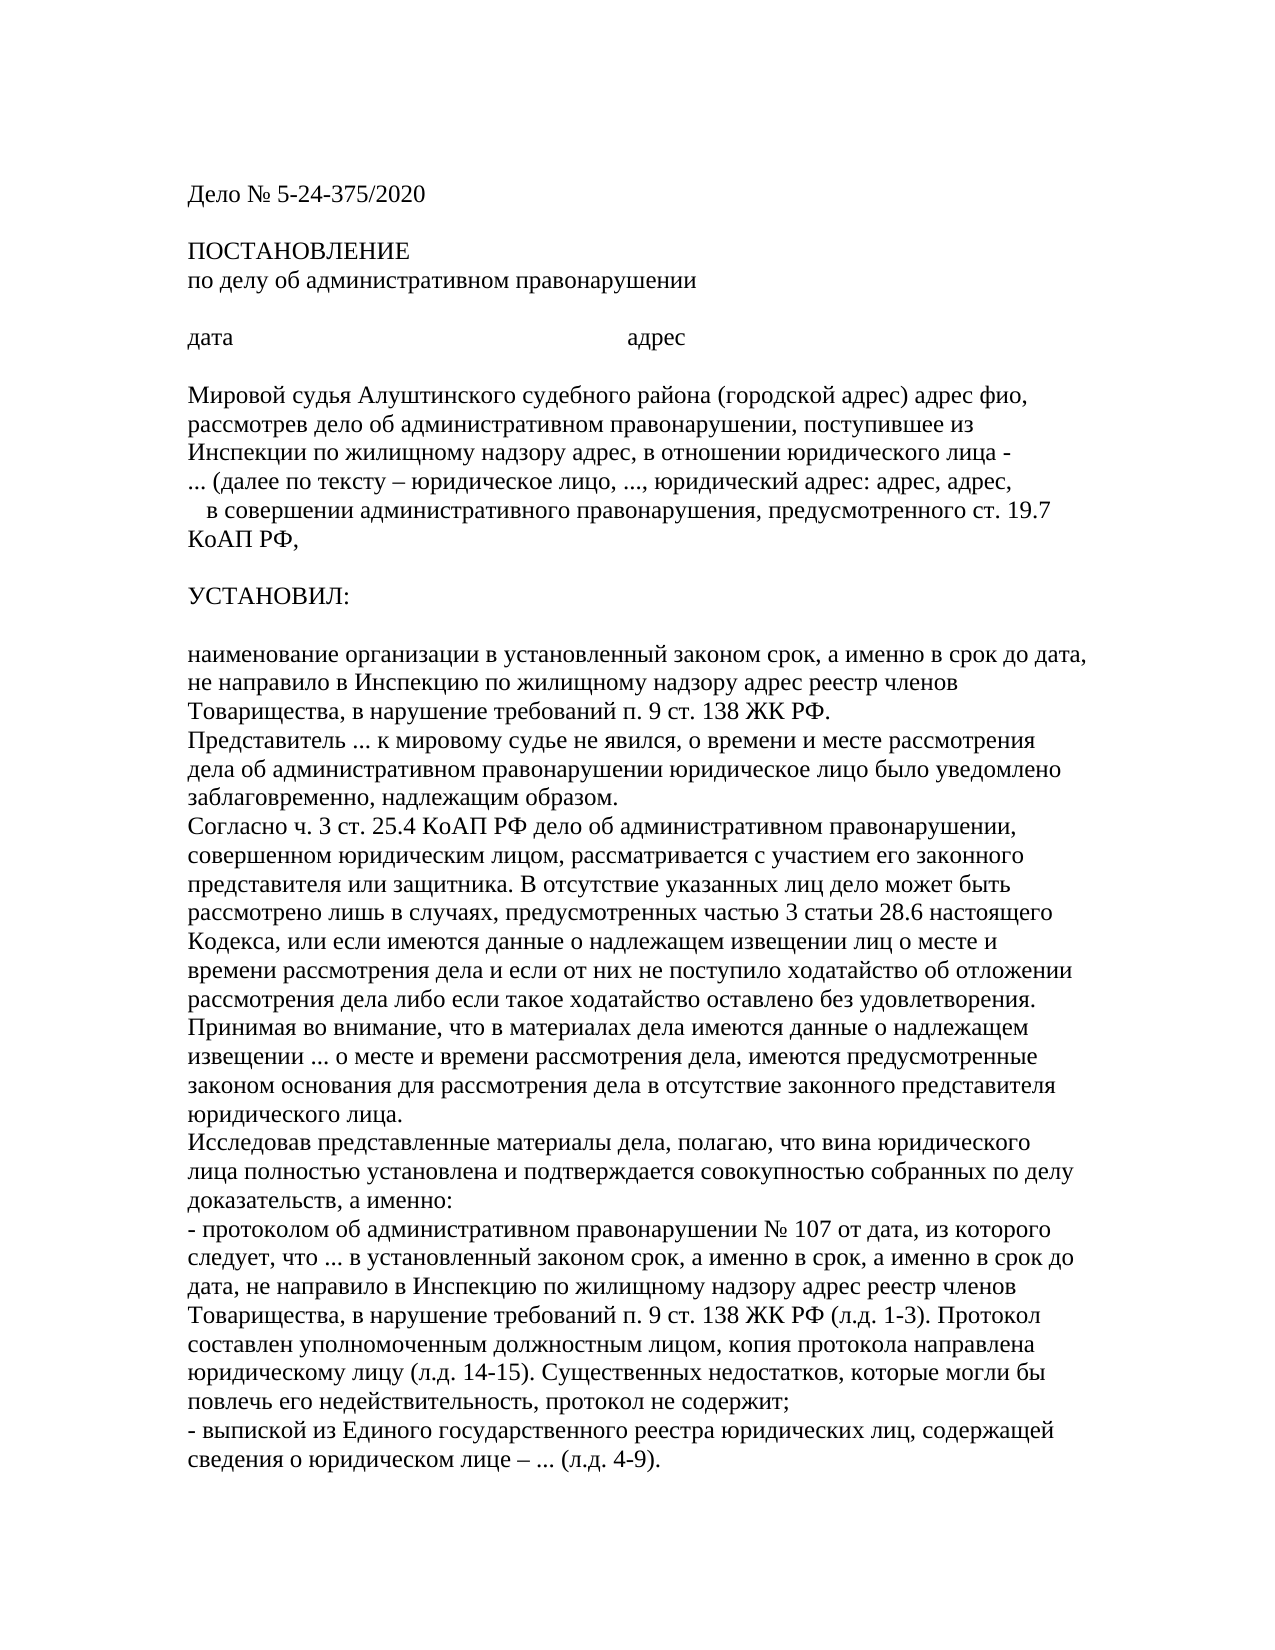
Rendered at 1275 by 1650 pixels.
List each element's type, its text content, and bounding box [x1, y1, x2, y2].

text Дело № 5-24-375/2020 [187, 179, 1087, 207]
text в совершении административного правонарушения, предусмотренного ст. 19.7 КоАП РФ, [187, 495, 1087, 552]
text ПОСТАНОВЛЕНИЕ [187, 236, 1087, 265]
text Мировой судья Алуштинского судебного района (городской адрес) адрес фио, рассмотрев дело об административном правонарушении, поступившее из Инспекции по жилищному надзору адрес, в отношении юридического лица - [187, 380, 1087, 466]
text по делу об административном правонарушении [187, 265, 1087, 294]
text ... (далее по тексту – юридическое лицо, ..., юридический адрес: адрес, адрес, [187, 466, 1087, 495]
text - протоколом об административном правонарушении № 107 от дата, из которого следует, что ... в установленный законом срок, а именно в срок, а именно в срок до дата, не направило в Инспекцию по жилищному надзору адрес реестр членов Товарищества, в нарушение требований п. 9 ст. 138 ЖК РФ (л.д. 1-3). Протокол составлен уполномоченным должностным лицом, копия протокола направлена юридическому лицу (л.д. 14-15). Существенных недостатков, которые могли бы повлечь его недействительность, протокол не содержит; [187, 1214, 1087, 1415]
text УСТАНОВИЛ: [187, 581, 1087, 610]
text наименование организации в установленный законом срок, а именно в срок до дата, не направило в Инспекцию по жилищному надзору адрес реестр членов Товарищества, в нарушение требований п. 9 ст. 138 ЖК РФ. [187, 639, 1087, 725]
text Представитель ... к мировому судье не явился, о времени и месте рассмотрения дела об административном правонарушении юридическое лицо было уведомлено заблаговременно, надлежащим образом. [187, 725, 1087, 811]
text - выпиской из Единого государственного реестра юридических лиц, содержащей сведения о юридическом лице – ... (л.д. 4-9). [187, 1415, 1087, 1472]
text Согласно ч. 3 ст. 25.4 КоАП РФ дело об административном правонарушении, совершенном юридическим лицом, рассматривается с участием его законного представителя или защитника. В отсутствие указанных лиц дело может быть рассмотрено лишь в случаях, предусмотренных частью 3 статьи 28.6 настоящего Кодекса, или если имеются данные о надлежащем извещении лиц о месте и времени рассмотрения дела и если от них не поступило ходатайство об отложении рассмотрения дела либо если такое ходатайство оставлено без удовлетворения. [187, 811, 1087, 1012]
text Принимая во внимание, что в материалах дела имеются данные о надлежащем извещении ... о месте и времени рассмотрения дела, имеются предусмотренные законом основания для рассмотрения дела в отсутствие законного представителя юридического лица. [187, 1012, 1087, 1127]
text дата адрес [187, 322, 1087, 351]
text Исследовав представленные материалы дела, полагаю, что вина юридического лица полностью установлена и подтверждается совокупностью собранных по делу доказательств, а именно: [187, 1127, 1087, 1214]
